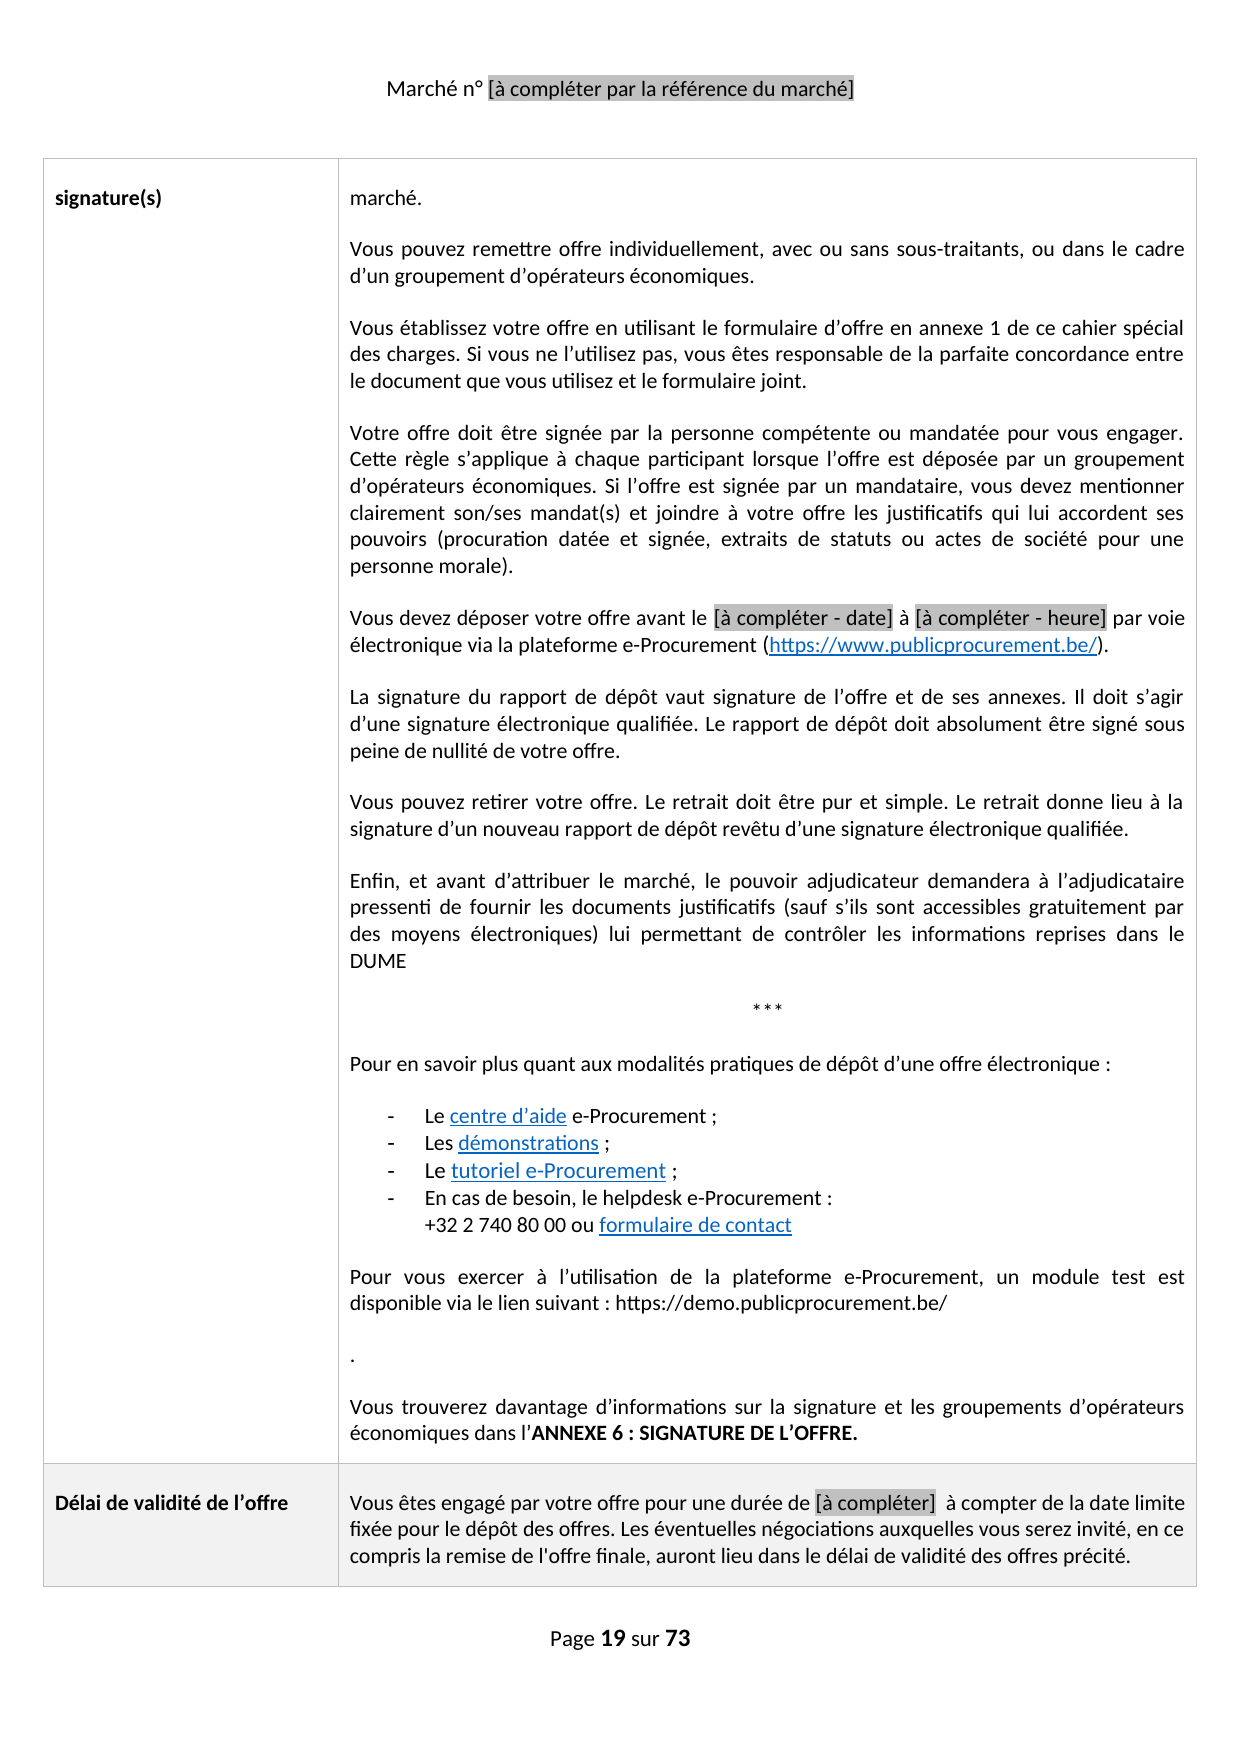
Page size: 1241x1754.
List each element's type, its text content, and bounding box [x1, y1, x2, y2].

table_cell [44, 159, 338, 1463]
table_cell Délai de validité de l’offre [44, 1464, 338, 1586]
table_cell Vous êtes engagé par votre offre pour une durée de à compter de la date limite fixée pour le dépôt des offres. Les éventuelles négociations auxquelles vous serez invité, en ce compris la remise de l'offre finale, auront lieu dans le délai de validité des offres précité. [339, 1464, 1196, 1586]
